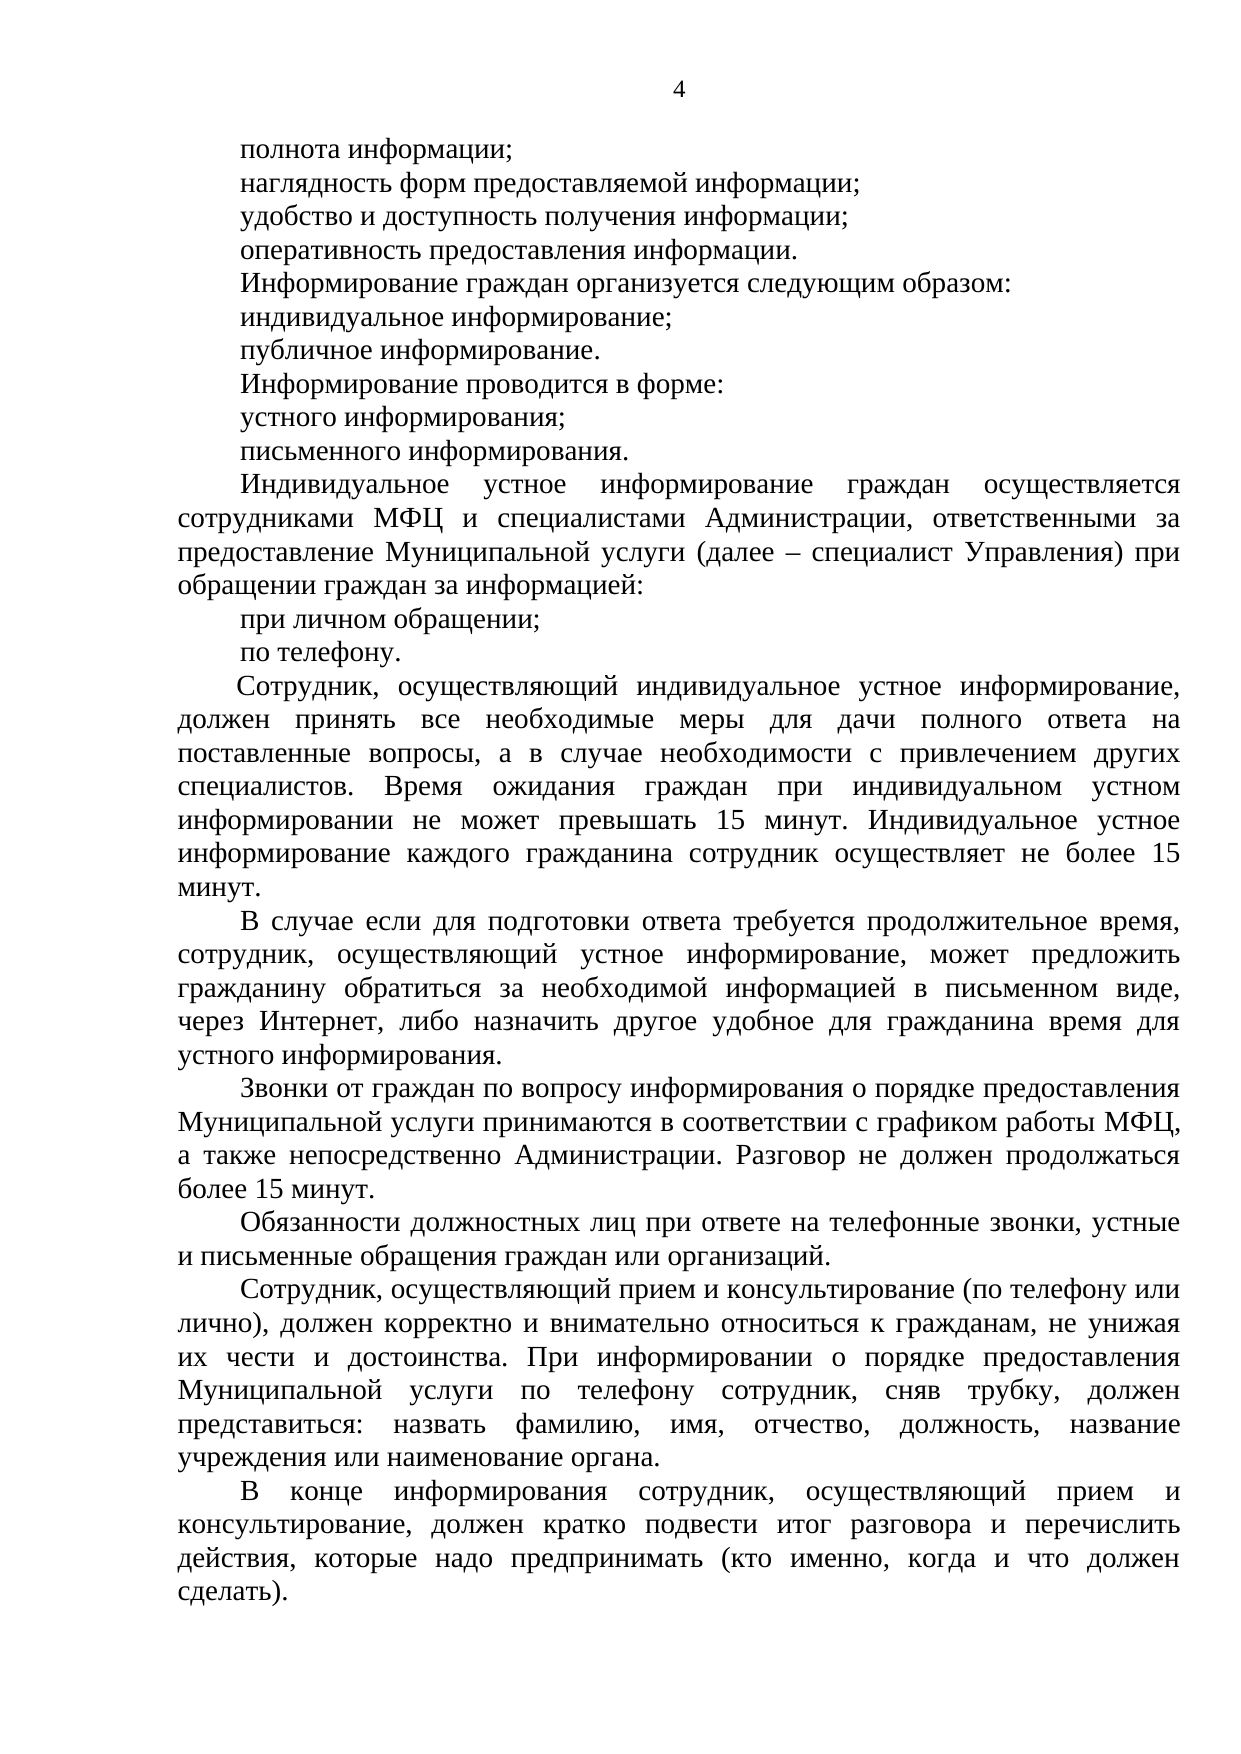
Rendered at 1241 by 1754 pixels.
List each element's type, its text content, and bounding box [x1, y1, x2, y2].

text Звонки от граждан по вопросу информирования о порядке предоставления Муниципальной услуги принимаются в соответствии с графиком работы МФЦ, а также непосредственно Администрации. Разговор не должен продолжаться более 15 минут. [177, 1070, 1181, 1204]
text Индивидуальное устное информирование граждан осуществляется сотрудниками МФЦ и специалистами Администрации, ответственными за предоставление Муниципальной услуги (далее – специалист Управления) при обращении граждан за информацией: [177, 467, 1181, 601]
text Сотрудник, осуществляющий прием и консультирование (по телефону или лично), должен корректно и внимательно относиться к гражданам, не унижая их чести и достоинства. При информировании о порядке предоставления Муниципальной услуги по телефону сотрудник, сняв трубку, должен представиться: назвать фамилию, имя, отчество, должность, название учреждения или наименование органа. [177, 1272, 1181, 1473]
text индивидуальное информирование; [177, 299, 1181, 332]
text В случае если для подготовки ответа требуется продолжительное время, сотрудник, осуществляющий устное информирование, может предложить гражданину обратиться за необходимой информацией в письменном виде, через Интернет, либо назначить другое удобное для гражданина время для устного информирования. [177, 903, 1181, 1070]
text Обязанности должностных лиц при ответе на телефонные звонки, устные и письменные обращения граждан или организаций. [177, 1204, 1181, 1272]
text при личном обращении; [177, 601, 1181, 634]
text устного информирования; [177, 399, 1181, 433]
text по телефону. [177, 634, 1181, 668]
text В конце информирования сотрудник, осуществляющий прием и консультирование, должен кратко подвести итог разговора и перечислить действия, которые надо предпринимать (кто именно, когда и что должен сделать). [177, 1473, 1181, 1607]
text оперативность предоставления информации. [177, 232, 1181, 265]
text письменного информирования. [177, 433, 1181, 467]
text наглядность форм предоставляемой информации; [177, 165, 1181, 198]
text Информирование граждан организуется следующим образом: [177, 265, 1181, 299]
text полнота информации; [177, 131, 1181, 165]
text публичное информирование. [177, 332, 1181, 366]
text Сотрудник, осуществляющий индивидуальное устное информирование, должен принять все необходимые меры для дачи полного ответа на поставленные вопросы, а в случае необходимости с привлечением других специалистов. Время ожидания граждан при индивидуальном устном информировании не может превышать 15 минут. Индивидуальное устное информирование каждого гражданина сотрудник осуществляет не более 15 минут. [177, 668, 1181, 903]
text удобство и доступность получения информации; [177, 198, 1181, 232]
text Информирование проводится в форме: [177, 366, 1181, 399]
